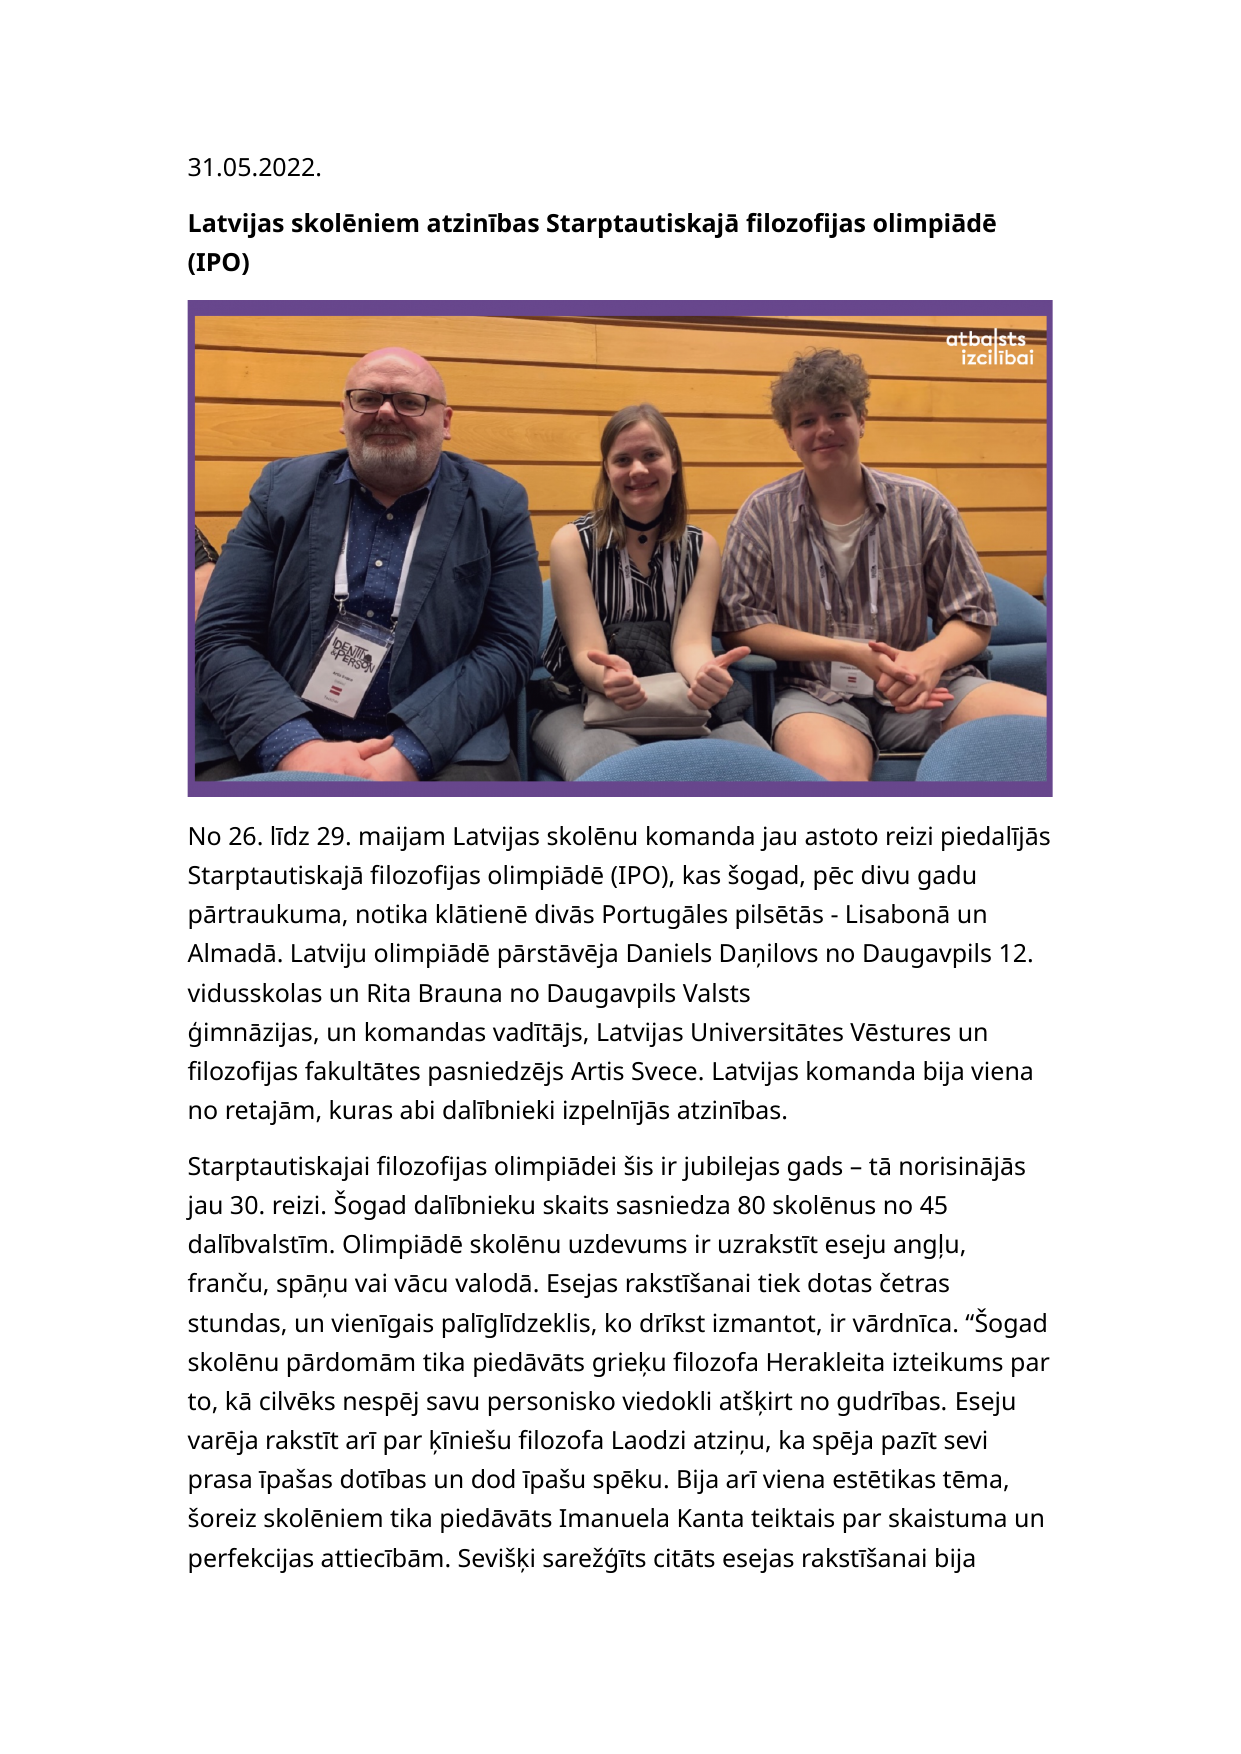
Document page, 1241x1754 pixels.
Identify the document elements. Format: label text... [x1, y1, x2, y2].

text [187, 1149, 1053, 1574]
picture [187, 300, 1053, 797]
text Latvijas skolēniem atzinības Starptautiskajā filozofijas olimpiādē (IPO) [187, 206, 1053, 279]
text No 26. līdz 29. maijam Latvijas skolēnu komanda jau astoto reizi piedalījās Starptautiskajā filozofijas olimpiādē (IPO), kas šogad, pēc divu gadu pārtraukuma, notika klātienē divās Portugāles pilsētās - Lisabonā un Almadā. Latviju olimpiādē pārstāvēja Daniels Daņilovs no Daugavpils 12. vidusskolas un Rita Brauna no Daugavpils Valsts ģimnāzijas, un komandas vadītājs, Latvijas Universitātes Vēstures un filozofijas fakultātes pasniedzējs Artis Svece. Latvijas komanda bija viena no retajām, kuras abi dalībnieki izpelnījās atzinības. [187, 819, 1053, 1127]
text 31.05.2022. [187, 150, 1053, 184]
